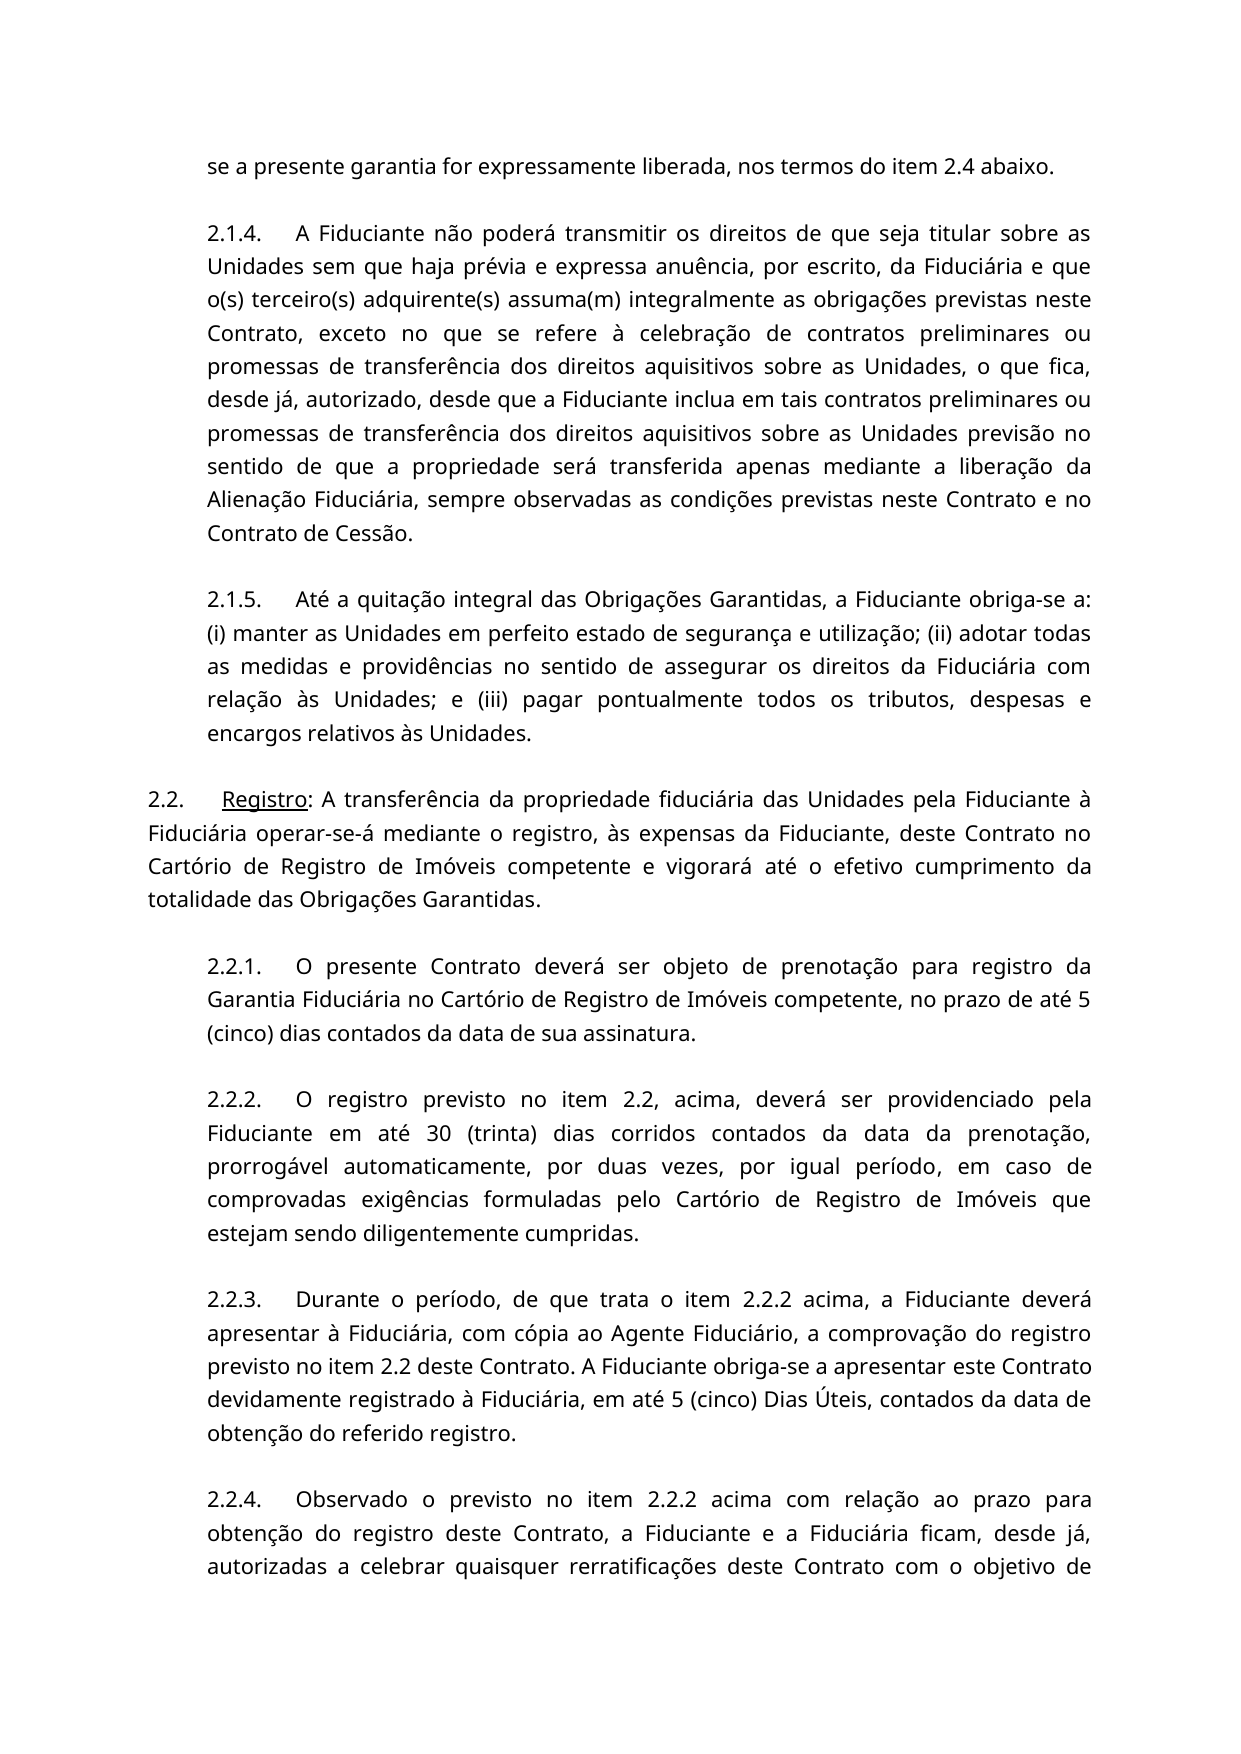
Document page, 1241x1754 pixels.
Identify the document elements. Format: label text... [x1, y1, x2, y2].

list A Fiduciante não poderá transmitir os direitos de que seja titular sobre as Unidades sem que haja prévia e expressa anuência, por escrito, da Fiduciária e que o(s) terceiro(s) adquirente(s) assuma(m) integralmente as obrigações previstas neste Contrato, exceto no que se refere à celebração de contratos preliminares ou promessas de transferência dos direitos aquisitivos sobre as Unidades, o que fica, desde já, autorizado, desde que a Fiduciante inclua em tais contratos preliminares ou promessas de transferência dos direitos aquisitivos sobre as Unidades previsão no sentido de que a propriedade será transferida apenas mediante a liberação da Alienação Fiduciária, sempre observadas as condições previstas neste Contrato e no Contrato de Cessão. [207, 214, 1092, 548]
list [207, 1481, 1092, 1581]
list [207, 148, 1092, 181]
list Durante o período, de que trata o item 2.2.2 acima, a Fiduciante deverá apresentar à Fiduciária, com cópia ao Agente Fiduciário, a comprovação do registro previsto no item 2.2 deste Contrato. A Fiduciante obriga-se a apresentar este Contrato devidamente registrado à Fiduciária, em até 5 (cinco) Dias Úteis, contados da data de obtenção do referido registro. [207, 1281, 1092, 1448]
list Registro: A transferência da propriedade fiduciária das Unidades pela Fiduciante à Fiduciária operar-se-á mediante o registro, às expensas da Fiduciante, deste Contrato no Cartório de Registro de Imóveis competente e vigorará até o efetivo cumprimento da totalidade das Obrigações Garantidas. [148, 781, 1092, 914]
list O registro previsto no item 2.2, acima, deverá ser providenciado pela Fiduciante em até 30 (trinta) dias corridos contados da data da prenotação, prorrogável automaticamente, por duas vezes, por igual período, em caso de comprovadas exigências formuladas pelo Cartório de Registro de Imóveis que estejam sendo diligentemente cumpridas. [207, 1081, 1092, 1248]
list O presente Contrato deverá ser objeto de prenotação para registro da Garantia Fiduciária no Cartório de Registro de Imóveis competente, no prazo de até 5 (cinco) dias contados da data de sua assinatura. [207, 948, 1092, 1048]
list Até a quitação integral das Obrigações Garantidas, a Fiduciante obriga-se a: (i) manter as Unidades em perfeito estado de segurança e utilização; (ii) adotar todas as medidas e providências no sentido de assegurar os direitos da Fiduciária com relação às Unidades; e (iii) pagar pontualmente todos os tributos, despesas e encargos relativos às Unidades. [207, 581, 1092, 748]
